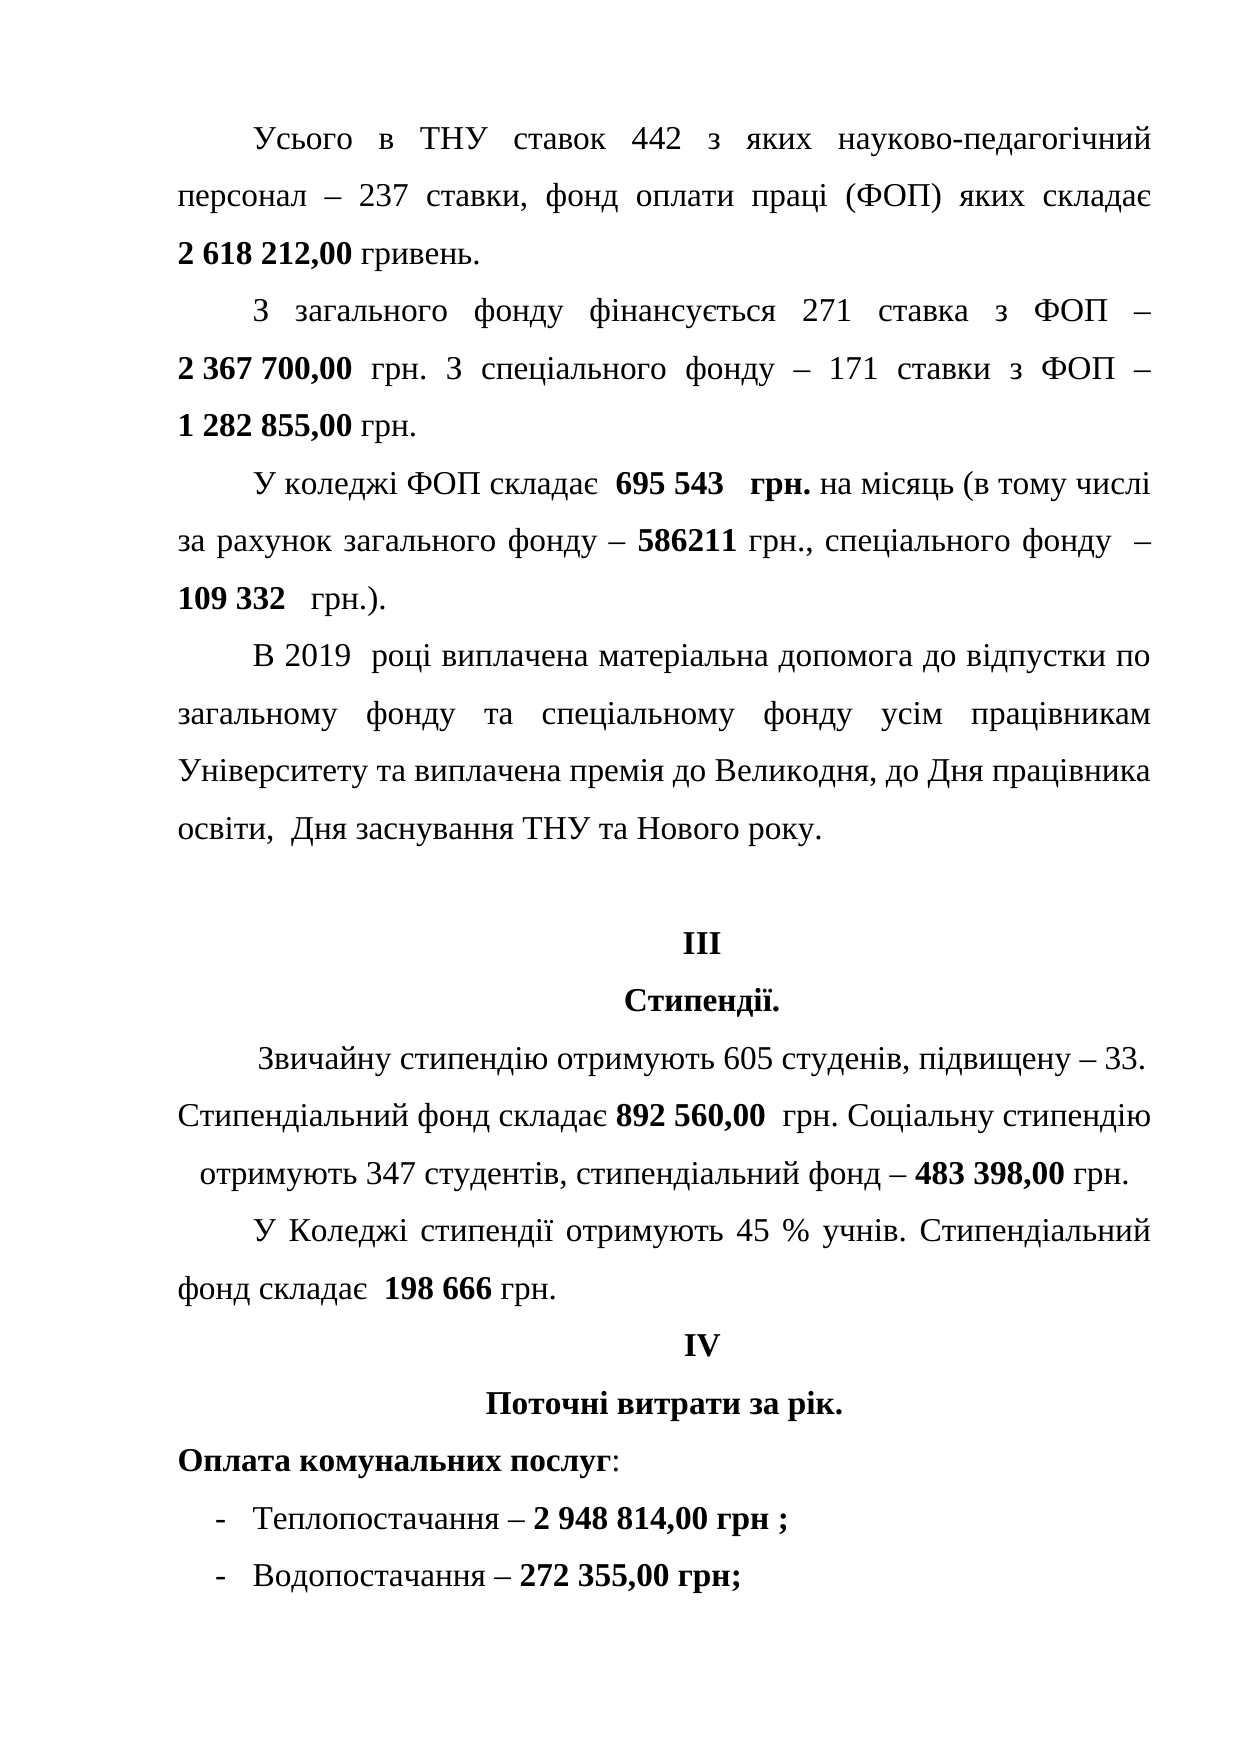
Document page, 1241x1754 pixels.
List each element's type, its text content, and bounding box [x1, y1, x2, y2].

list Теплопостачання – 2 948 814,00 грн ; [215, 1498, 1152, 1536]
text IV [177, 1326, 1152, 1364]
text З загального фонду фінансується 271 ставка з ФОП – 2 367 700,00 грн. З спеціального фонду – 171 ставки з ФОП – 1 282 855,00 грн. [177, 291, 1152, 444]
text У Коледжі стипендії отримують 45 % учнів. Стипендіальний фонд складає 198 666 грн. [177, 1211, 1152, 1306]
text Звичайну стипендію отримують 605 студенів, підвищену – 33. Стипендіальний фонд складає 892 560,00 грн. Соціальну стипендію отримують 347 студентів, стипендіальний фонд – 483 398,00 грн. [177, 1038, 1152, 1191]
text В 2019 році виплачена матеріальна допомога до відпустки по загальному фонду та спеціальному фонду усім працівникам Університету та виплачена премія до Великодня, до Дня працівника освіти, Дня заснування ТНУ та Нового року. [177, 636, 1152, 846]
text ІII [177, 923, 1152, 961]
list Водопостачання – 272 355,00 грн; [215, 1556, 1152, 1594]
text Усього в ТНУ ставок 442 з яких науково-педагогічний персонал – 237 ставки, фонд оплати праці (ФОП) яких складає 2 618 212,00 гривень. [177, 118, 1152, 271]
text Стипендії. [177, 981, 1152, 1019]
text Поточні витрати за рік. [177, 1383, 1152, 1421]
text Оплата комунальних послуг: [177, 1441, 1152, 1479]
text У коледжі ФОП складає 695 543 грн. на місяць (в тому числі за рахунок загального фонду – 586211 грн., спеціального фонду – 109 332 грн.). [177, 463, 1152, 616]
